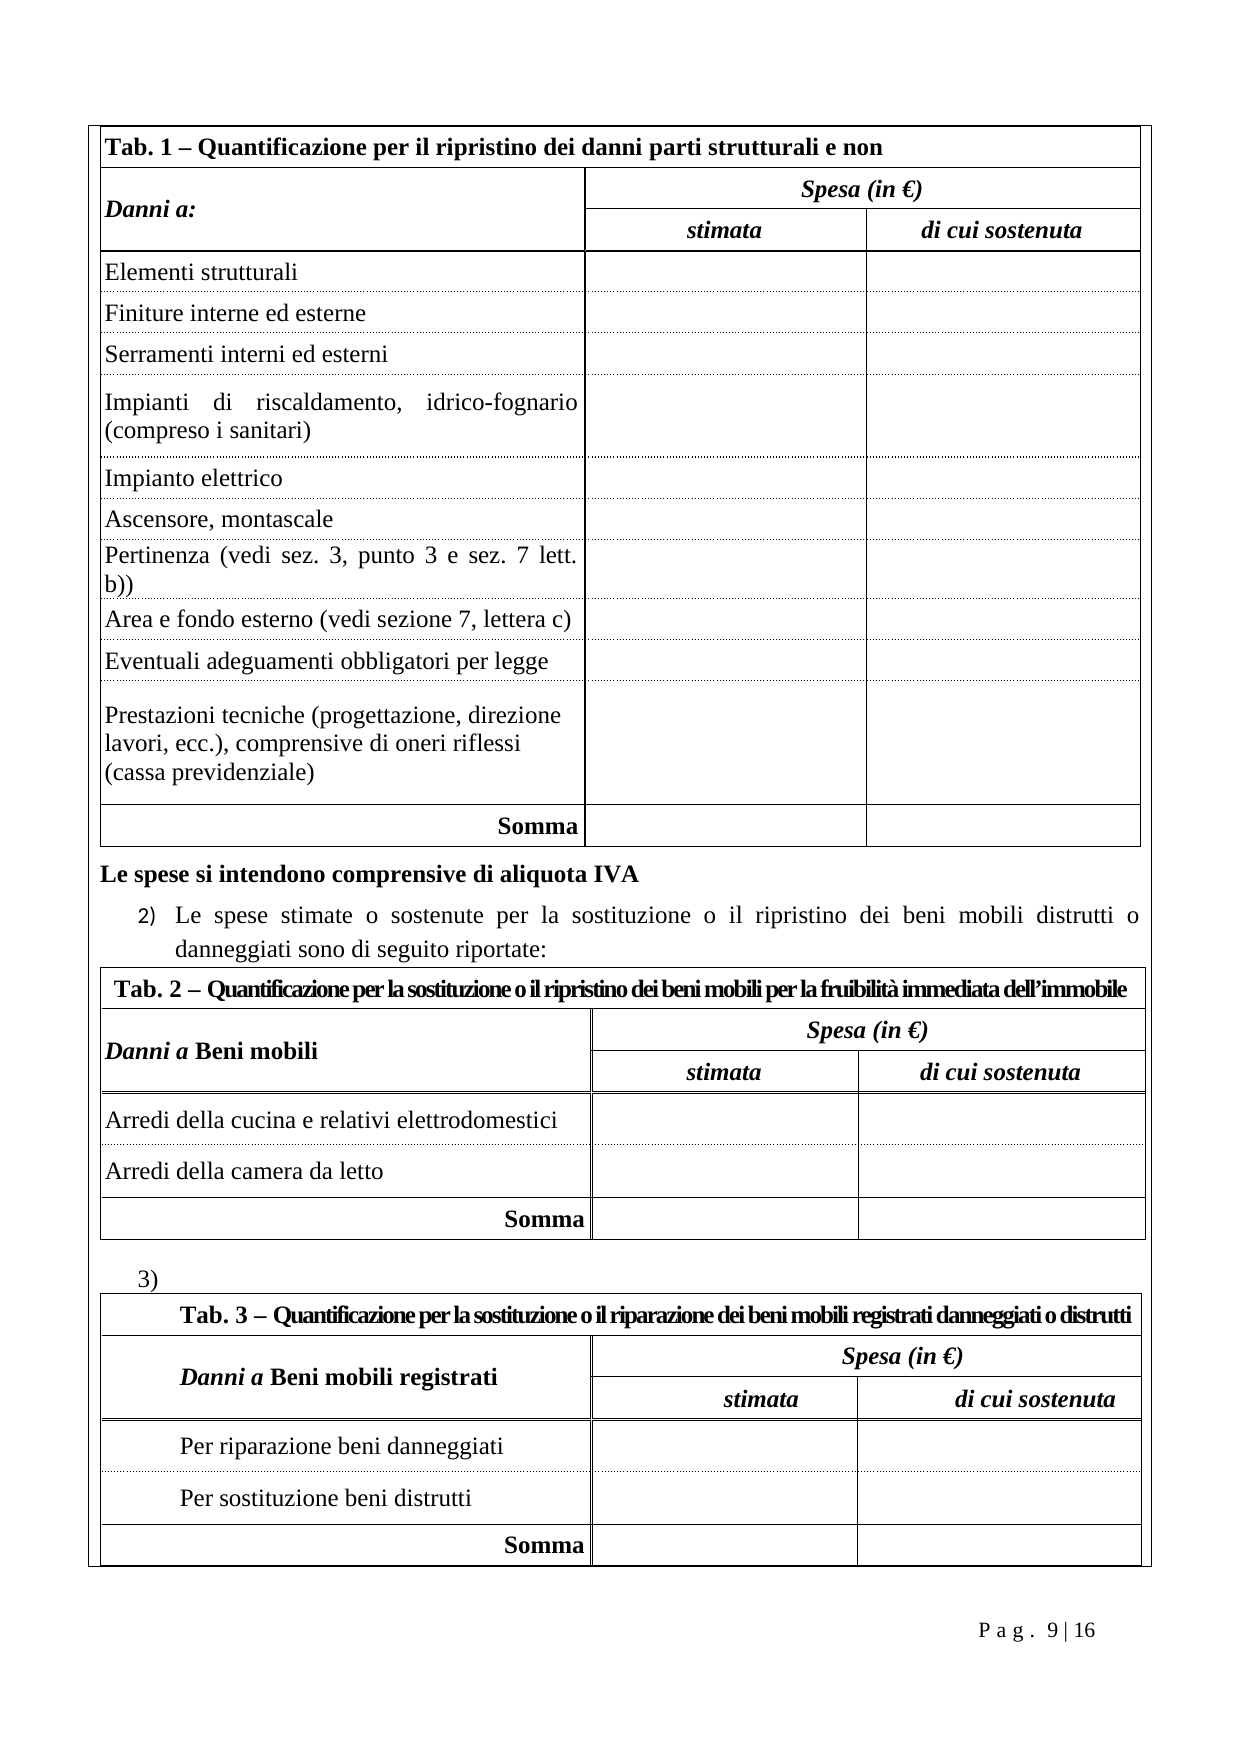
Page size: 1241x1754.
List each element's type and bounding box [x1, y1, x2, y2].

table_header [89, 126, 1151, 1566]
